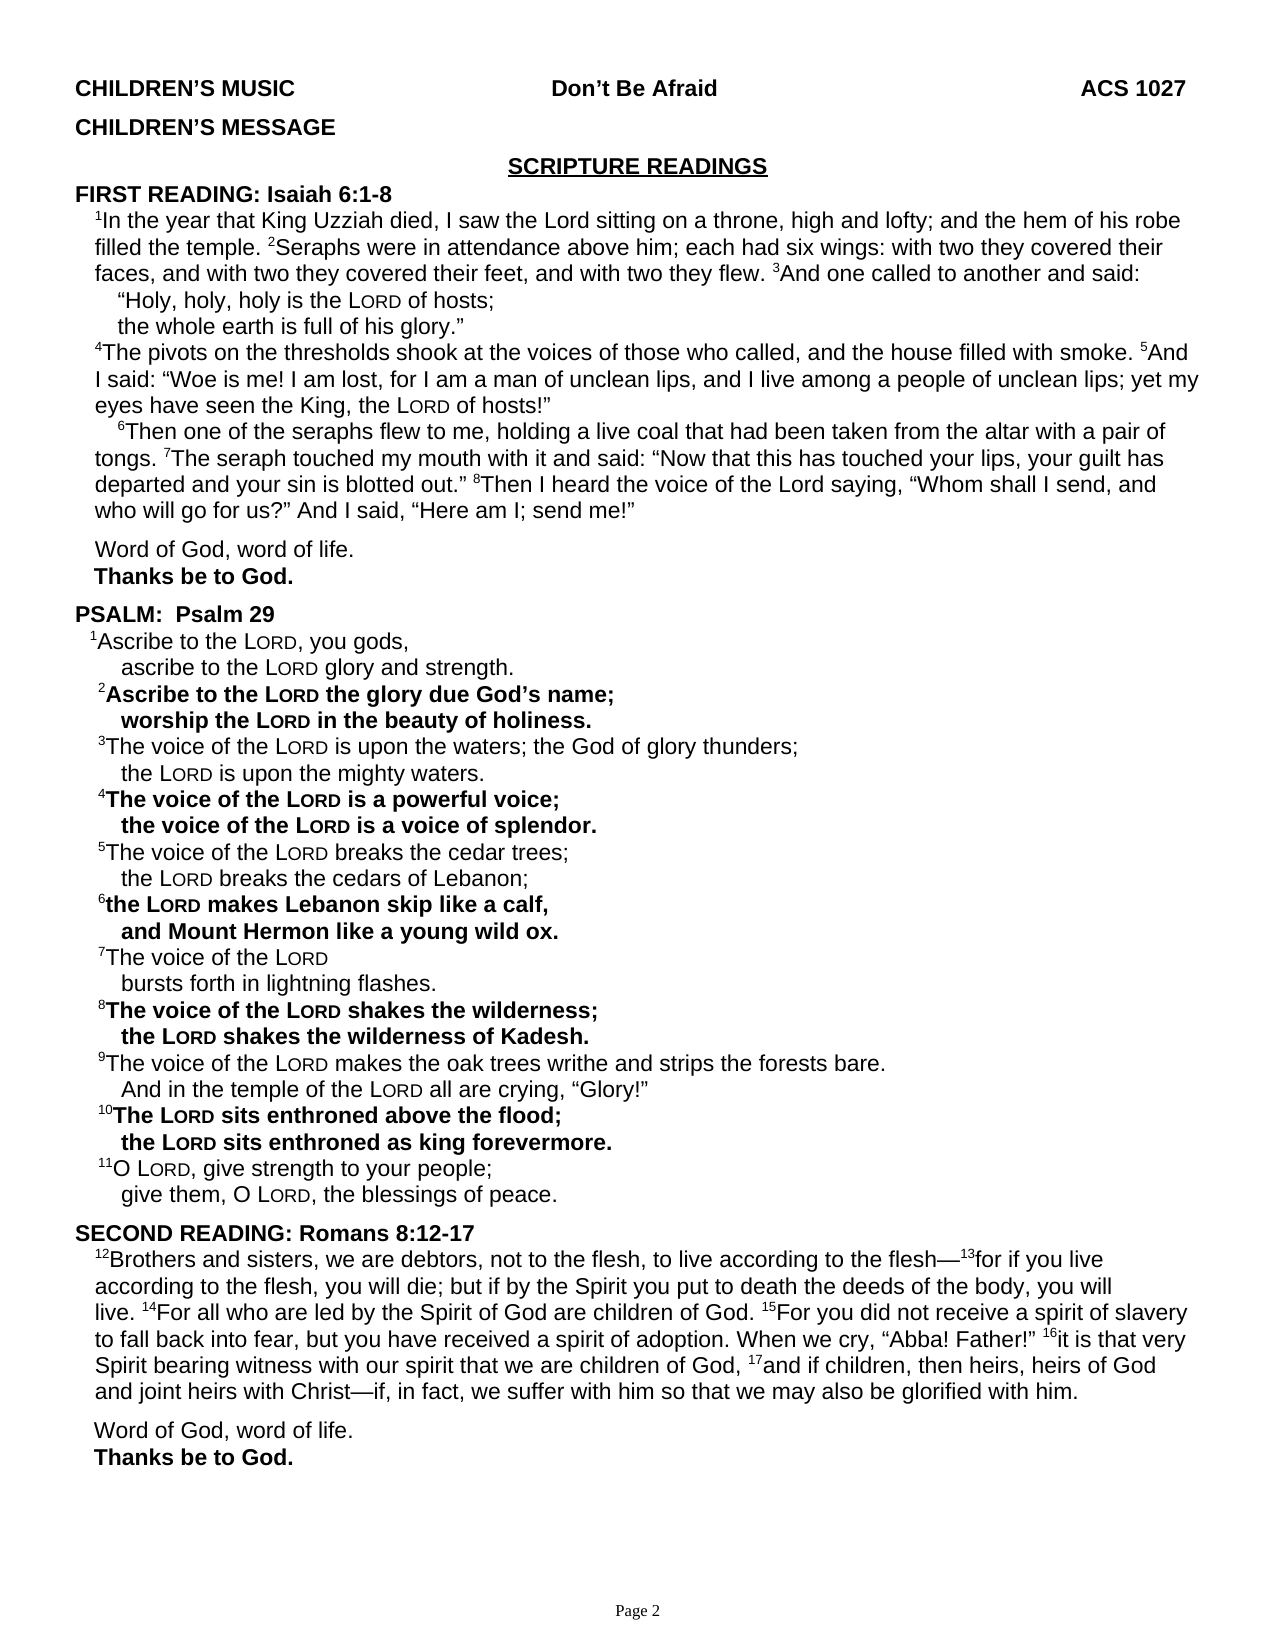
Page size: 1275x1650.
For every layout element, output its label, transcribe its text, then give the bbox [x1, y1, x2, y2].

text CHILDREN’S MESSAGE [75, 114, 1200, 140]
text PSALM: Psalm 29 [75, 601, 1200, 628]
text FIRST READING: Isaiah 6:1-8 [75, 181, 1200, 207]
text 1Ascribe to the Lord, you gods, ascribe to the Lord glory and strength. 2Ascribe to the Lord the glory due God’s name; worship the Lord in the beauty of holiness. 3The voice of the Lord is upon the waters; the God of glory thunders; the Lord is upon the mighty waters. 4The voice of the Lord is a powerful voice; the voice of the Lord is a voice of splendor. 5The voice of the Lord breaks the cedar trees; the Lord breaks the cedars of Lebanon; 6the Lord makes Lebanon skip like a calf, and Mount Hermon like a young wild ox. 7The voice of the Lord bursts forth in lightning flashes. 8The voice of the Lord shakes the wilderness; the Lord shakes the wilderness of Kadesh. 9The voice of the Lord makes the oak trees writhe and strips the forests bare. And in the temple of the Lord all are crying, “Glory!” 10The Lord sits enthroned above the flood; the Lord sits enthroned as king forevermore. 11O Lord, give strength to your people; give them, O Lord, the blessings of peace. [75, 628, 1200, 1208]
text SECOND READING: Romans 8:12-17 [75, 1220, 1200, 1246]
text Thanks be to God. [94, 1443, 1200, 1470]
text CHILDREN’S MUSIC Don’t Be Afraid ACS 1027 [75, 75, 1200, 101]
text Thanks be to God. [94, 563, 1200, 589]
text SCRIPTURE READINGS [75, 153, 1200, 179]
text Word of God, word of life. [94, 536, 1200, 563]
text 1In the year that King Uzziah died, I saw the Lord sitting on a throne, high and lofty; and the hem of his robe filled the temple. 2Seraphs were in attendance above him; each had six wings: with two they covered their faces, and with two they covered their feet, and with two they flew. 3And one called to another and said: “Holy, holy, holy is the Lord of hosts; the whole earth is full of his glory.” 4The pivots on the thresholds shook at the voices of those who called, and the house filled with smoke. 5And I said: “Woe is me! I am lost, for I am a man of unclean lips, and I live among a people of unclean lips; yet my eyes have seen the King, the Lord of hosts!” 6Then one of the seraphs flew to me, holding a live coal that had been taken from the altar with a pair of tongs. 7The seraph touched my mouth with it and said: “Now that this has touched your lips, your guilt has departed and your sin is blotted out.” 8Then I heard the voice of the Lord saying, “Whom shall I send, and who will go for us?” And I said, “Here am I; send me!” [94, 207, 1200, 524]
text Word of God, word of life. [94, 1417, 1200, 1443]
